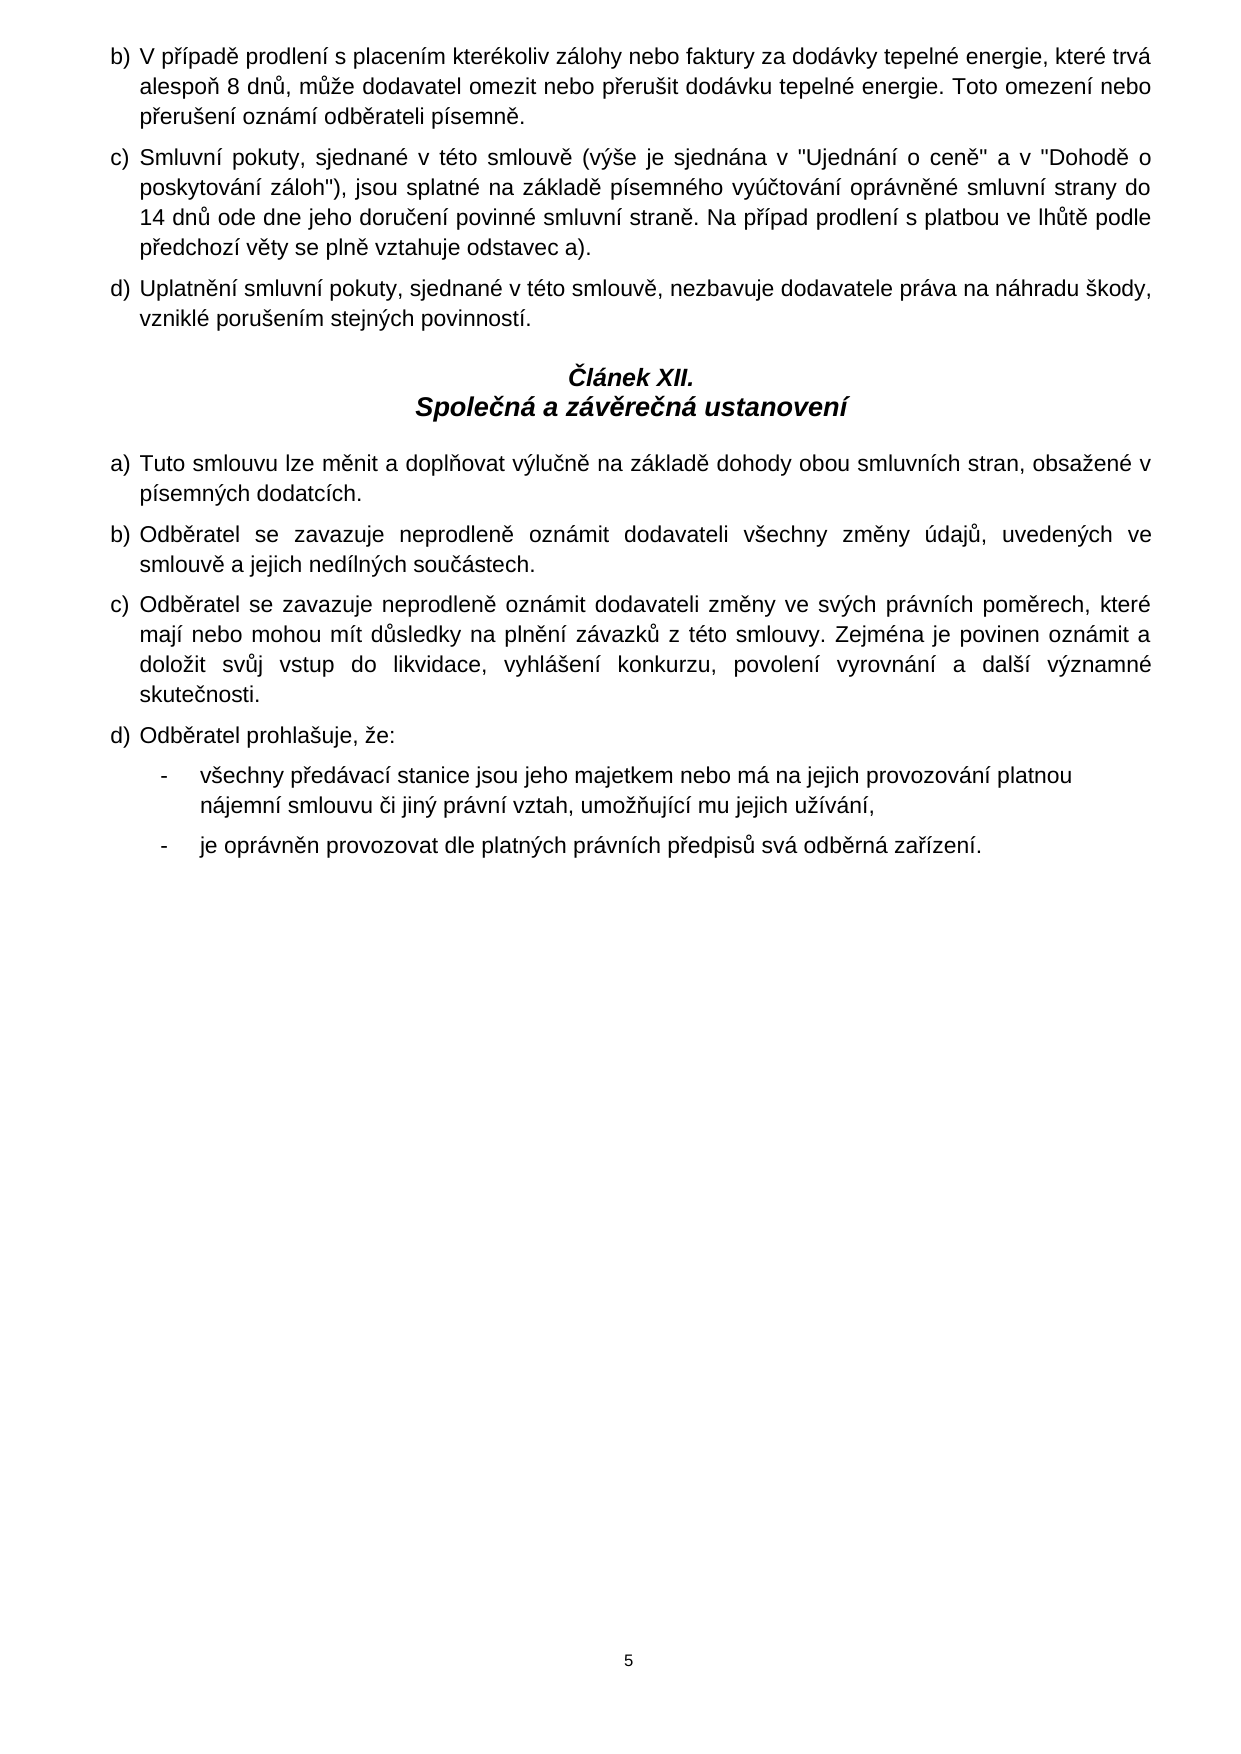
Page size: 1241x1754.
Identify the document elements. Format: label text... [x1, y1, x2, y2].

list všechny předávací stanice jsou jeho majetkem nebo má na jejich provozování platnou nájemní smlouvu či jiný právní vztah, umožňující mu jejich užívání, [160, 762, 1152, 818]
list Uplatnění smluvní pokuty, sjednané v této smlouvě, nezbavuje dodavatele práva na náhradu škody, vzniklé porušením stejných povinností. [110, 275, 1152, 332]
list Tuto smlouvu lze měnit a doplňovat výlučně na základě dohody obou smluvních stran, obsažené v písemných dodatcích. [110, 450, 1152, 507]
list Odběratel se zavazuje neprodleně oznámit dodavateli změny ve svých právních poměrech, které mají nebo mohou mít důsledky na plnění závazků z této smlouvy. Zejména je povinen oznámit a doložit svůj vstup do likvidace, vyhlášení konkurzu, povolení vyrovnání a další významné skutečnosti. [110, 591, 1152, 708]
list Smluvní pokuty, sjednané v této smlouvě (výše je sjednána v "Ujednání o ceně" a v "Dohodě o poskytování záloh"), jsou splatné na základě písemného vyúčtování oprávněné smluvní strany do 14 dnů ode dne jeho doručení povinné smluvní straně. Na případ prodlení s platbou ve lhůtě podle předchozí věty se plně vztahuje odstavec a). [110, 144, 1152, 261]
list V případě prodlení s placením kterékoliv zálohy nebo faktury za dodávky tepelné energie, které trvá alespoň 8 dnů, může dodavatel omezit nebo přerušit dodávku tepelné energie. Toto omezení nebo přerušení oznámí odběrateli písemně. [110, 43, 1152, 129]
list Odběratel prohlašuje, že: [110, 722, 1152, 748]
text Společná a závěrečná ustanovení [110, 393, 1152, 423]
text Článek XII. [110, 362, 1152, 391]
list je oprávněn provozovat dle platných právních předpisů svá odběrná zařízení. [160, 832, 1152, 859]
list Odběratel se zavazuje neprodleně oznámit dodavateli všechny změny údajů, uvedených ve smlouvě a jejich nedílných součástech. [110, 521, 1152, 577]
